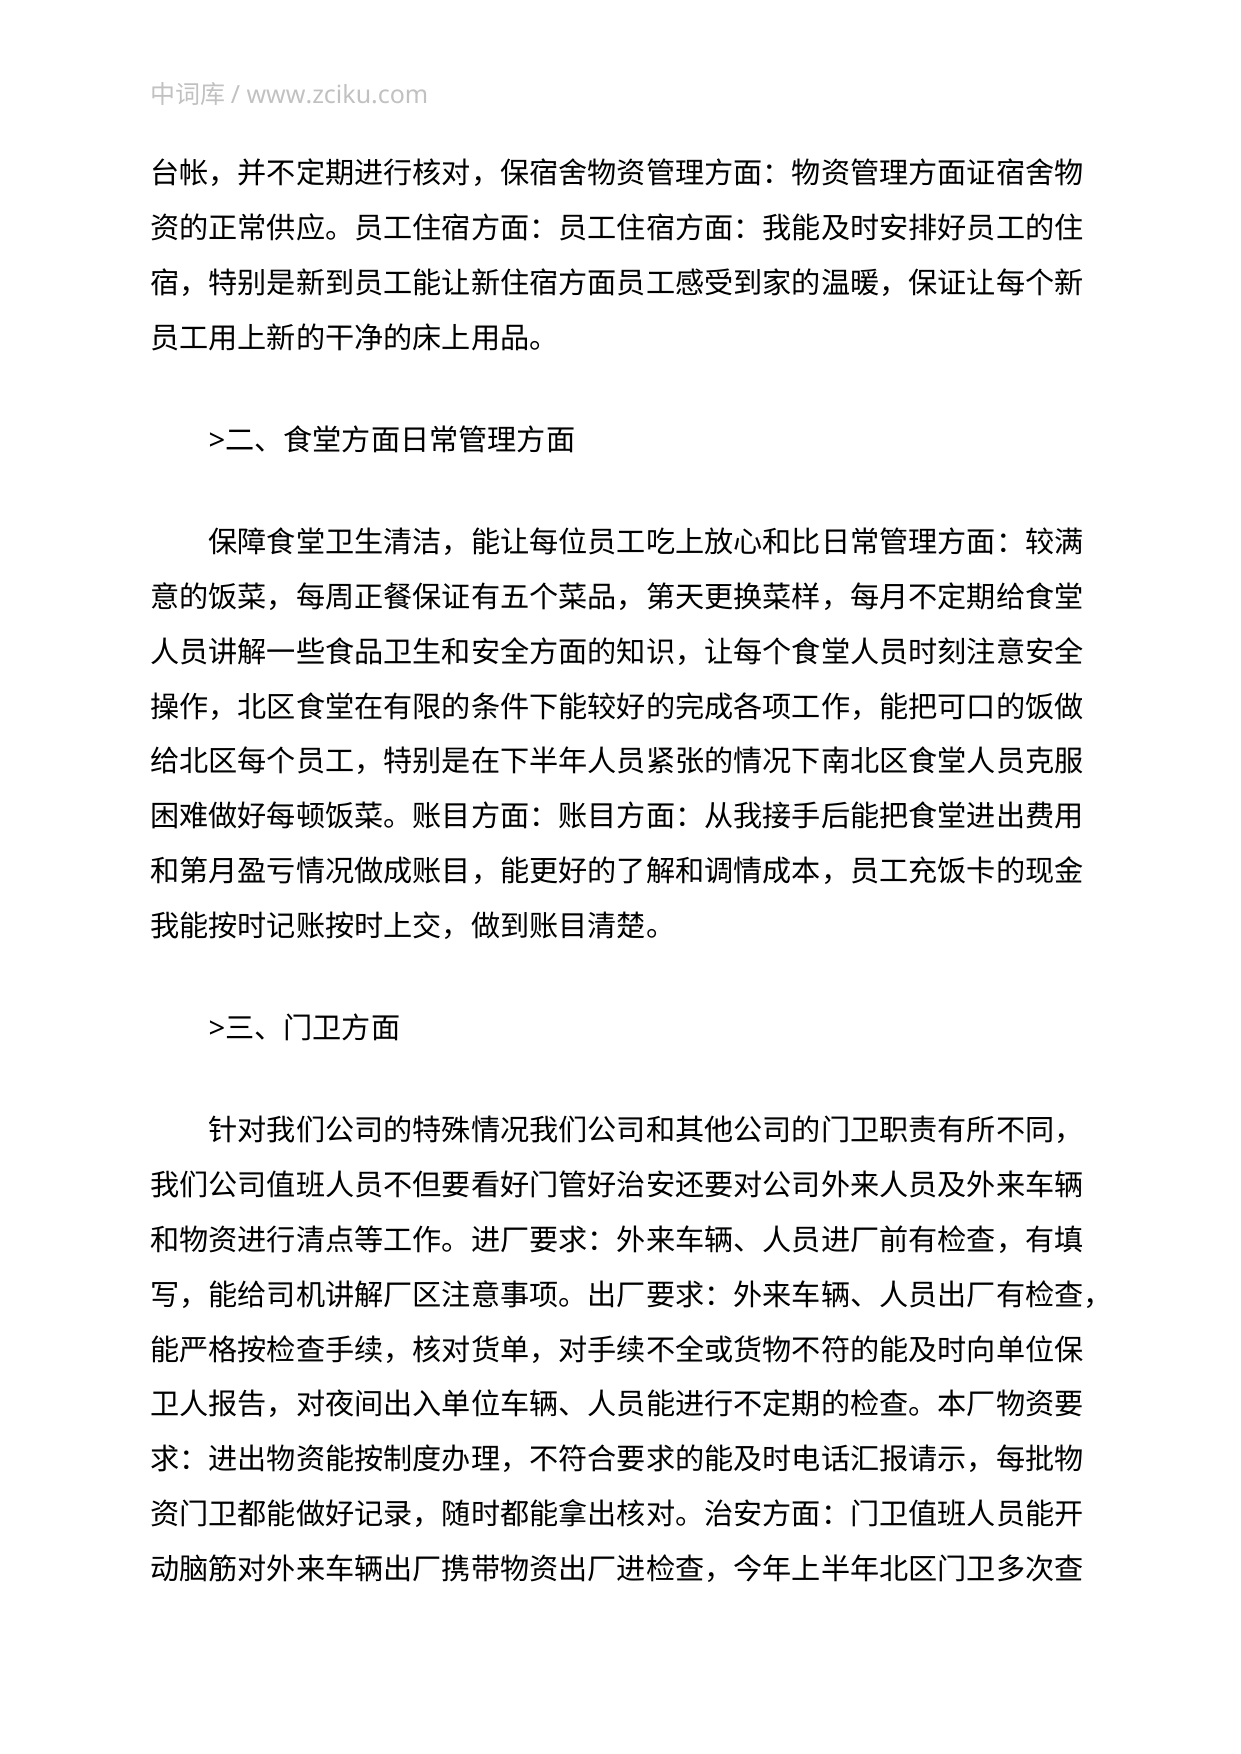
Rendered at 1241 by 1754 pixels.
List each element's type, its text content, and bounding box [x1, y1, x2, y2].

text 保障食堂卫生清洁，能让每位员工吃上放心和比日常管理方面：较满意的饭菜，每周正餐保证有五个菜品，第天更换菜样，每月不定期给食堂人员讲解一些食品卫生和安全方面的知识，让每个食堂人员时刻注意安全操作，北区食堂在有限的条件下能较好的完成各项工作，能把可口的饭做给北区每个员工，特别是在下半年人员紧张的情况下南北区食堂人员克服困难做好每顿饭菜。账目方面：账目方面：从我接手后能把食堂进出费用和第月盈亏情况做成账目，能更好的了解和调情成本，员工充饭卡的现金我能按时记账按时上交，做到账目清楚。 [150, 518, 1090, 945]
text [150, 150, 1090, 357]
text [150, 1106, 1090, 1588]
text >三、门卫方面 [150, 1004, 1090, 1047]
text >二、食堂方面日常管理方面 [150, 416, 1090, 459]
